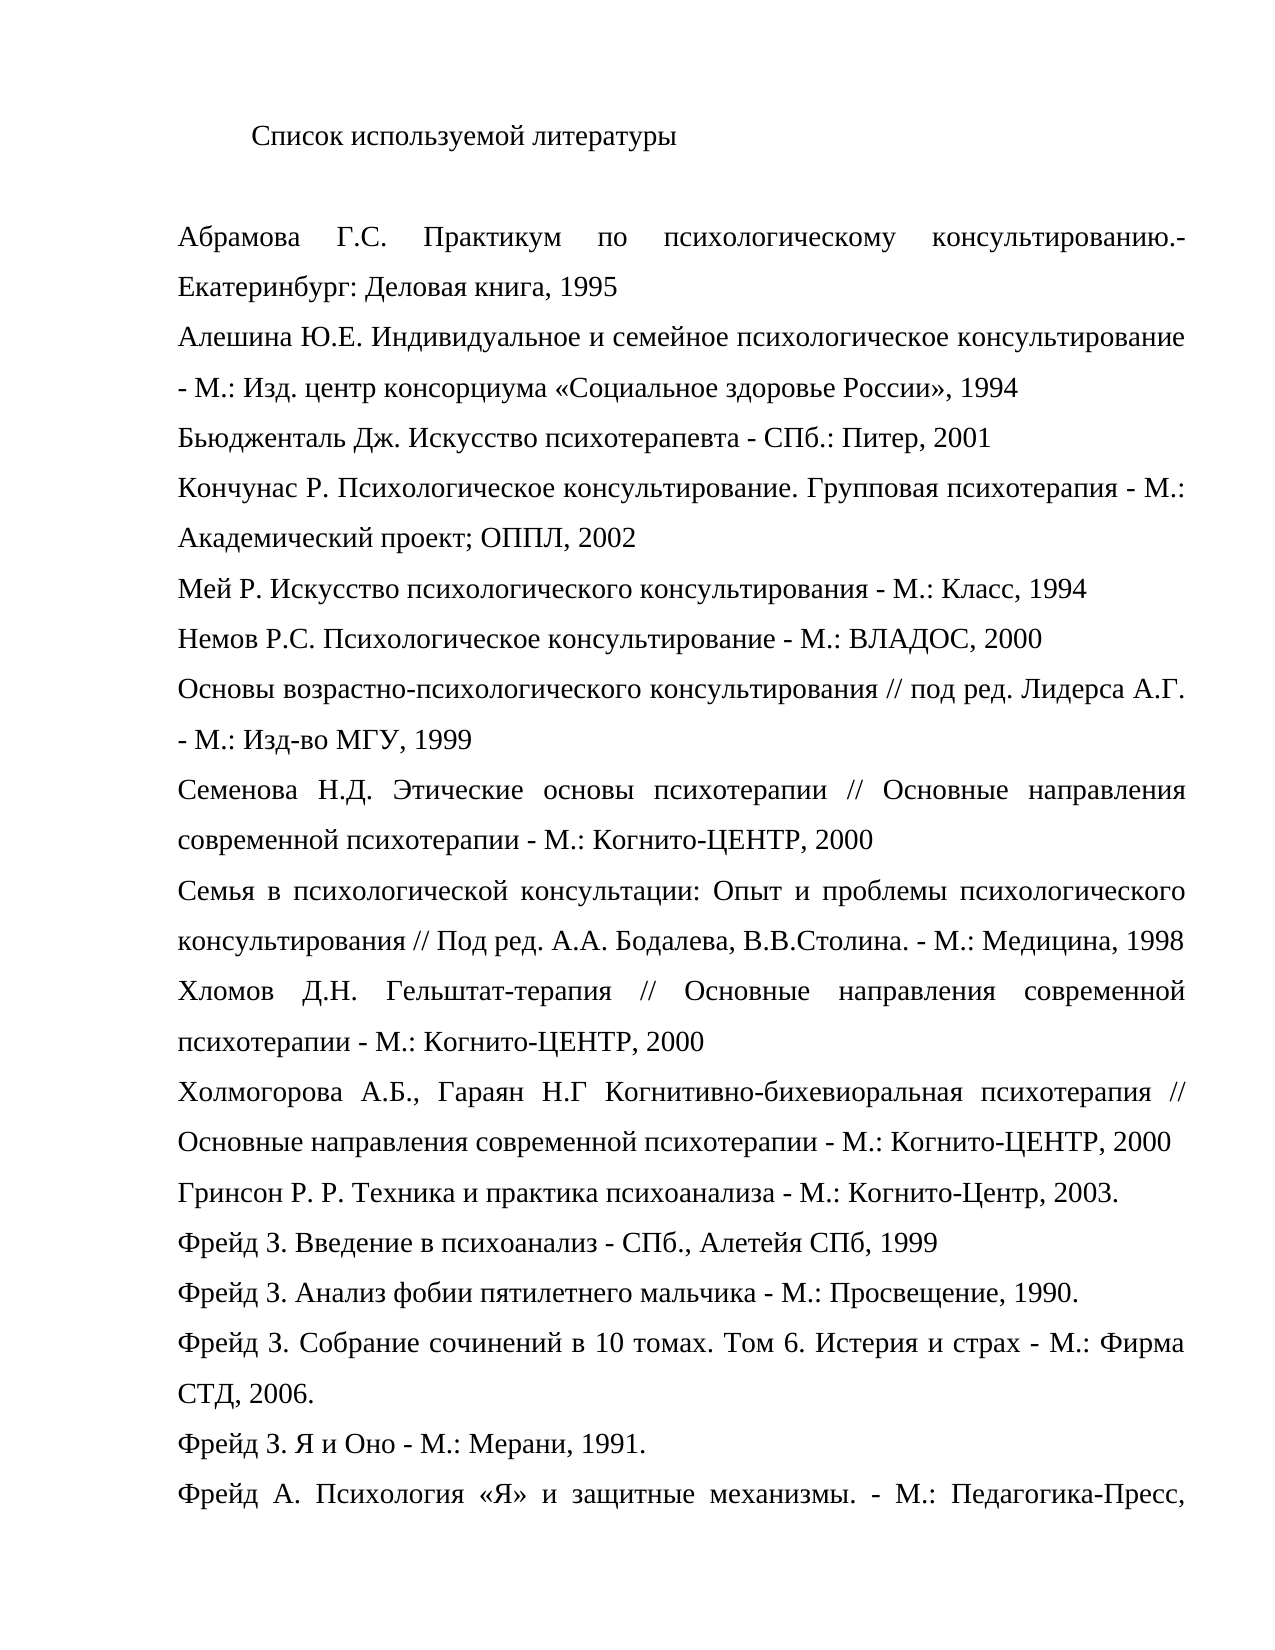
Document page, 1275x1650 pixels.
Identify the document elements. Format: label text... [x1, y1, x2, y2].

text Фрейд З. Анализ фобии пятилетнего мальчика - М.: Просвещение, 1990. [177, 1275, 1186, 1309]
text Бьюдженталь Дж. Искусство психотерапевта - СПб.: Питер, 2001 [177, 420, 1186, 453]
text Фрейд З. Введение в психоанализ - СПб., Алетейя СПб, 1999 [177, 1225, 1186, 1258]
text Алешина Ю.Е. Индивидуальное и семейное психологическое консультирование - М.: Изд. центр консорциума «Социальное здоровье России», 1994 [177, 319, 1186, 403]
text Гринсон Р. Р. Техника и практика психоанализа - М.: Когнито-Центр, 2003. [177, 1175, 1186, 1208]
text Фрейд З. Я и Оно - М.: Мерани, 1991. [177, 1426, 1186, 1460]
text Список используемой литературы [177, 118, 1186, 152]
text Немов Р.С. Психологическое консультирование - М.: ВЛАДОС, 2000 [177, 621, 1186, 655]
text Абрамова Г.С. Практикум по психологическому консультированию.- Екатеринбург: Деловая книга, 1995 [177, 219, 1186, 303]
text Основы возрастно-психологического консультирования // под ред. Лидерса А.Г. - М.: Изд-во МГУ, 1999 [177, 672, 1186, 755]
text Хломов Д.Н. Гельштат-терапия // Основные направления современной психотерапии - М.: Когнито-ЦЕНТР, 2000 [177, 973, 1186, 1057]
text Холмогорова А.Б., Гараян Н.Г Когнитивно-бихевиоральная психотерапия // Основные направления современной психотерапии - М.: Когнито-ЦЕНТР, 2000 [177, 1074, 1186, 1158]
text Семенова Н.Д. Этические основы психотерапии // Основные направления современной психотерапии - М.: Когнито-ЦЕНТР, 2000 [177, 772, 1186, 856]
text Семья в психологической консультации: Опыт и проблемы психологического консультирования // Под ред. А.А. Бодалева, В.В.Столина. - М.: Медицина, 1998 [177, 873, 1186, 957]
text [177, 1477, 1186, 1510]
text Кончунас Р. Психологическое консультирование. Групповая психотерапия - М.: Академический проект; ОППЛ, 2002 [177, 470, 1186, 554]
text Фрейд З. Собрание сочинений в 10 томах. Том 6. Истерия и страх - М.: Фирма СТД, 2006. [177, 1326, 1186, 1409]
text Мей Р. Искусство психологического консультирования - М.: Класс, 1994 [177, 571, 1186, 604]
